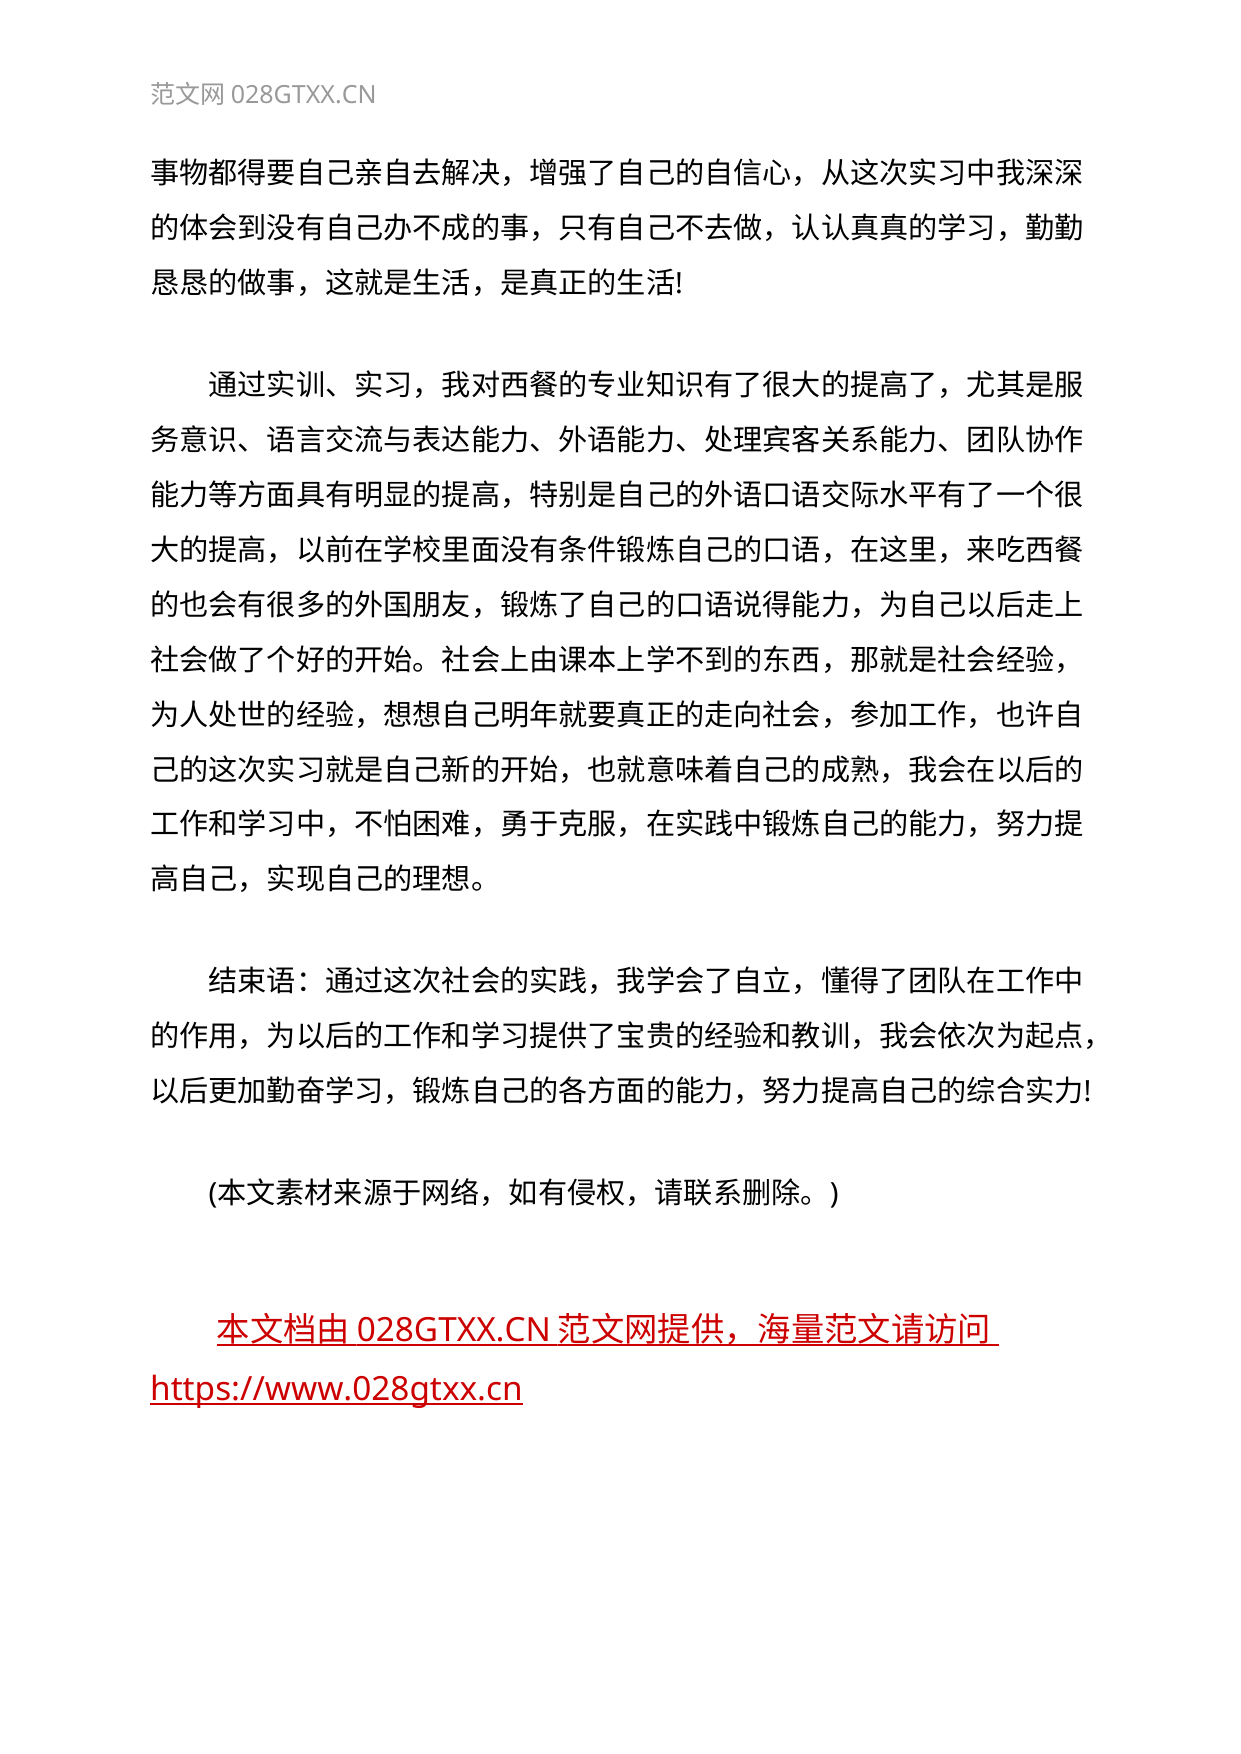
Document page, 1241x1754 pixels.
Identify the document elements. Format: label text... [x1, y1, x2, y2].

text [150, 150, 1090, 302]
text 本文档由028GTXX.CN范文网提供，海量范文请访问 https://www.028gtxx.cn [150, 1303, 1090, 1410]
text 结束语：通过这次社会的实践，我学会了自立，懂得了团队在工作中的作用，为以后的工作和学习提供了宝贵的经验和教训，我会依次为起点，以后更加勤奋学习，锻炼自己的各方面的能力，努力提高自己的综合实力! [150, 958, 1090, 1110]
text (本文素材来源于网络，如有侵权，请联系删除。) [150, 1169, 1090, 1212]
text 通过实训、实习，我对西餐的专业知识有了很大的提高了，尤其是服务意识、语言交流与表达能力、外语能力、处理宾客关系能力、团队协作能力等方面具有明显的提高，特别是自己的外语口语交际水平有了一个很大的提高，以前在学校里面没有条件锻炼自己的口语，在这里，来吃西餐的也会有很多的外国朋友，锻炼了自己的口语说得能力，为自己以后走上社会做了个好的开始。社会上由课本上学不到的东西，那就是社会经验，为人处世的经验，想想自己明年就要真正的走向社会，参加工作，也许自己的这次实习就是自己新的开始，也就意味着自己的成熟，我会在以后的工作和学习中，不怕困难，勇于克服，在实践中锻炼自己的能力，努力提高自己，实现自己的理想。 [150, 362, 1090, 898]
